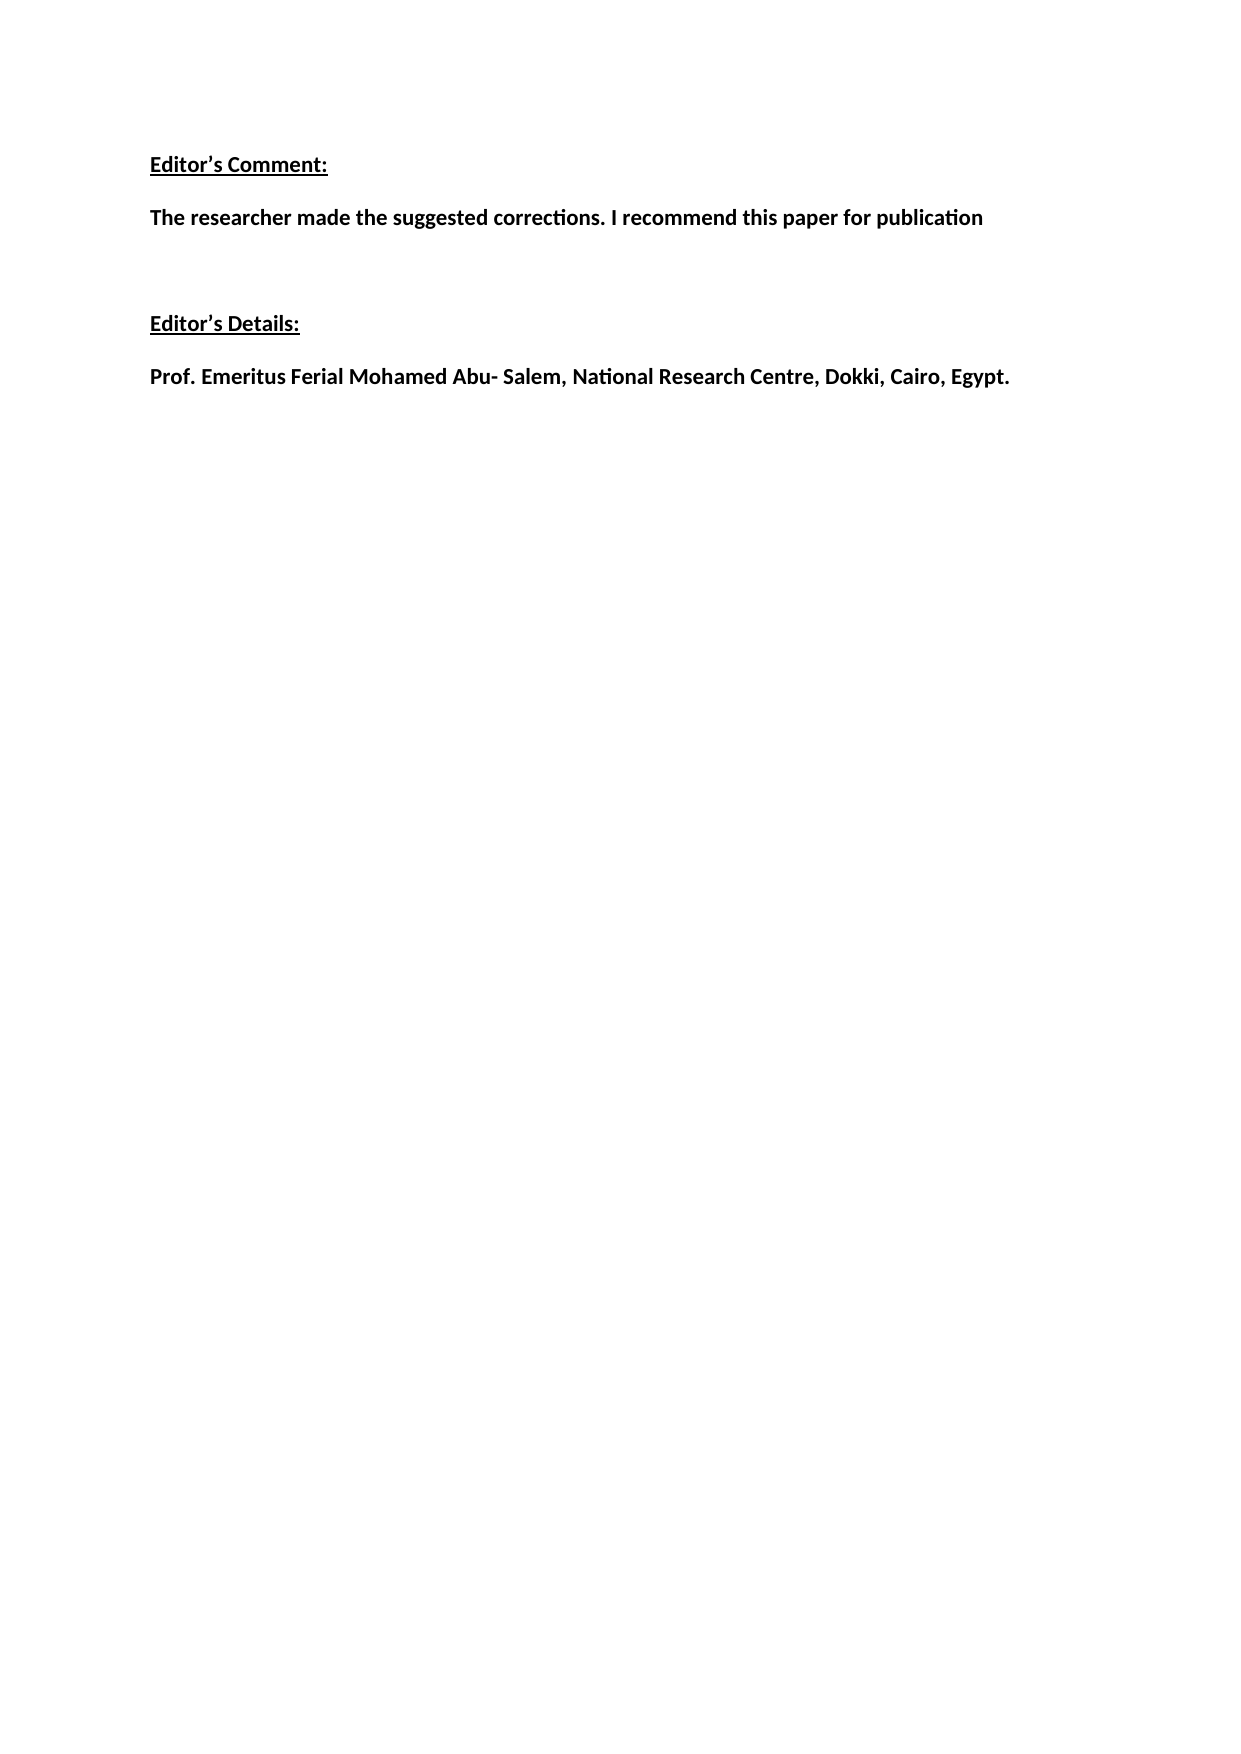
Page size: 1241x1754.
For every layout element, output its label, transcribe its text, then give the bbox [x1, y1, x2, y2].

text Editor’s Details: [150, 309, 1090, 337]
text Editor’s Comment: [150, 150, 1090, 178]
text Prof. Emeritus Ferial Mohamed Abu- Salem, National Research Centre, Dokki, Cairo, Egypt. [150, 362, 1090, 390]
text The researcher made the suggested corrections. I recommend this paper for publication [150, 203, 1090, 231]
